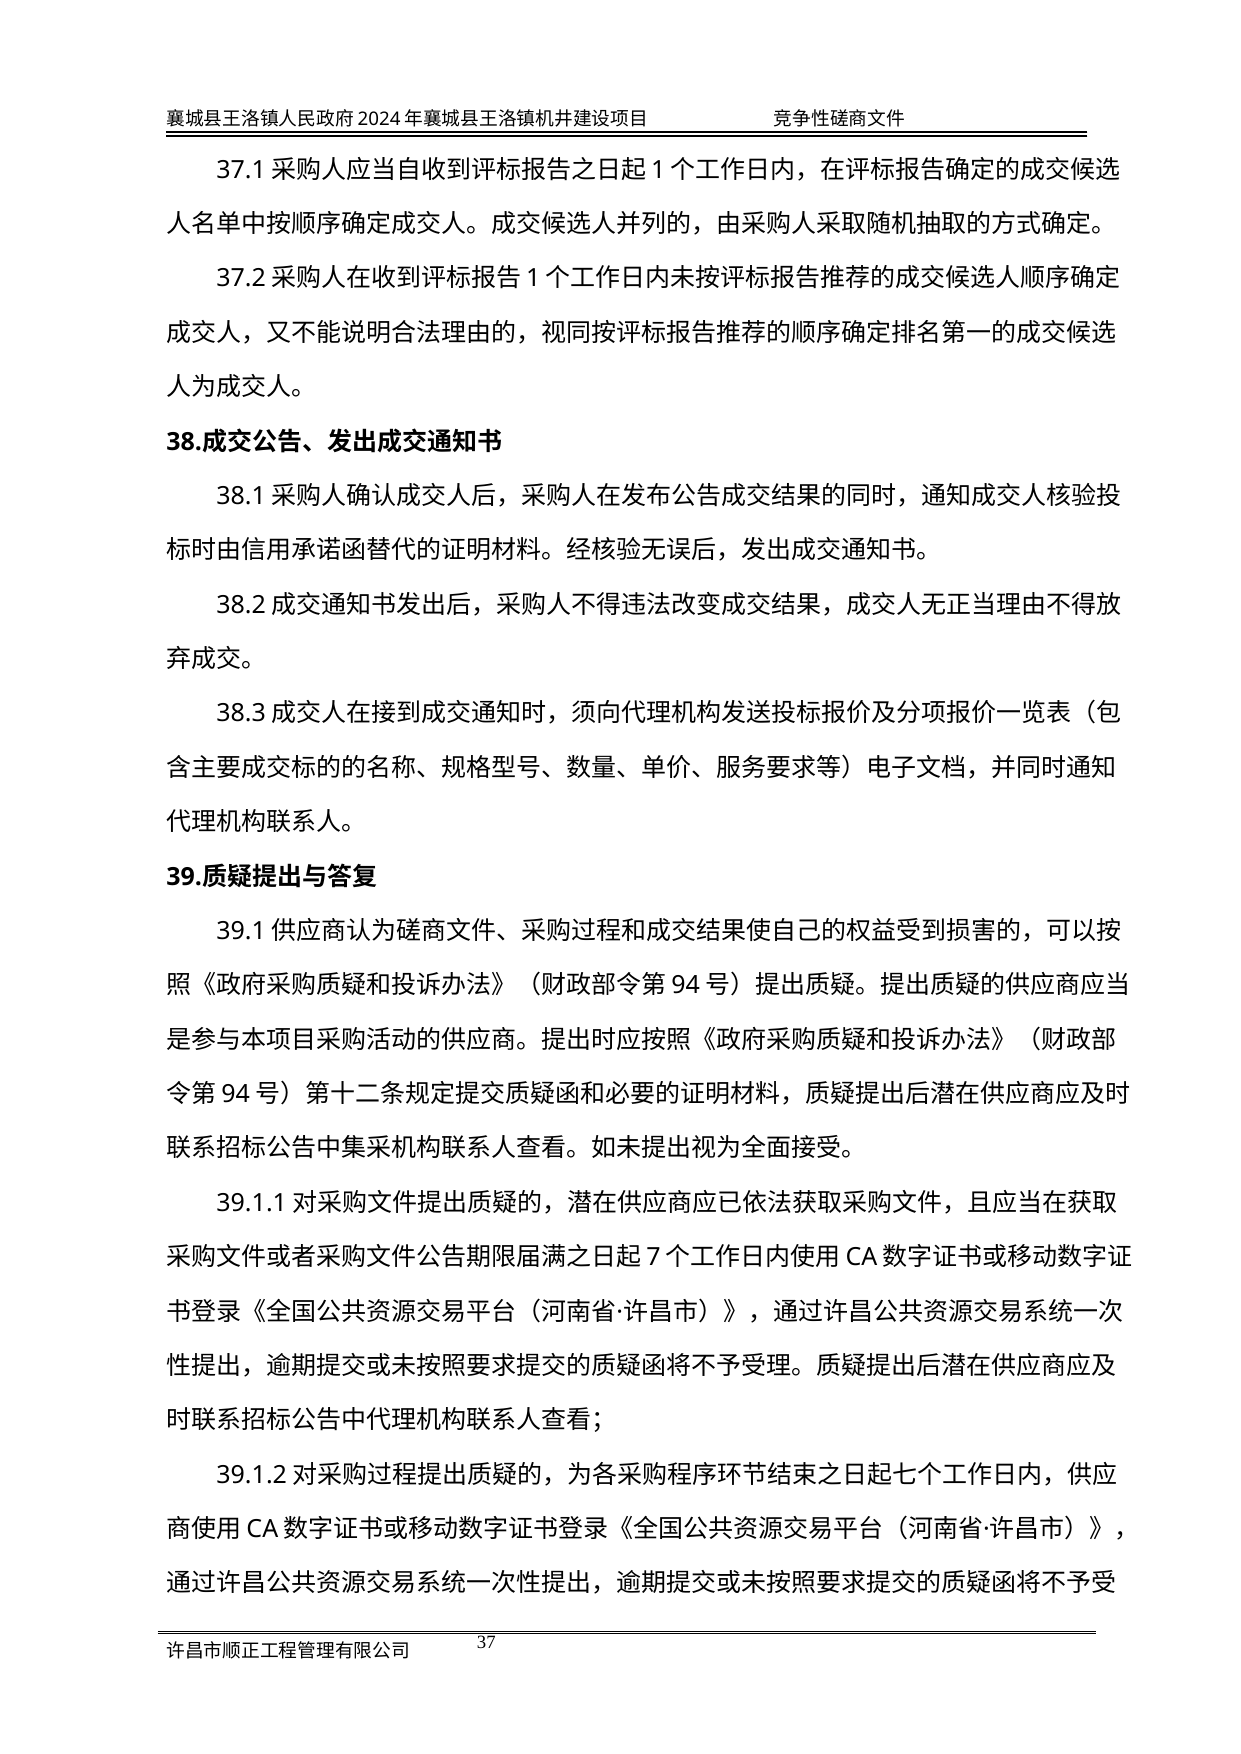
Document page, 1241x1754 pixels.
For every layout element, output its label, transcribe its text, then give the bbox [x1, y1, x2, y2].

text 39.1供应商认为磋商文件、采购过程和成交结果使自己的权益受到损害的，可以按照《政府采购质疑和投诉办法》（财政部令第94号）提出质疑。提出质疑的供应商应当是参与本项目采购活动的供应商。提出时应按照《政府采购质疑和投诉办法》（财政部令第94号）第十二条规定提交质疑函和必要的证明材料，质疑提出后潜在供应商应及时联系招标公告中集采机构联系人查看。如未提出视为全面接受。 [166, 910, 1141, 1164]
list 39.质疑提出与答复 [166, 856, 1141, 892]
text 38.3成交人在接到成交通知时，须向代理机构发送投标报价及分项报价一览表（包含主要成交标的的名称、规格型号、数量、单价、服务要求等）电子文档，并同时通知代理机构联系人。 [166, 693, 1141, 838]
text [166, 1454, 1141, 1599]
list 38.成交公告、发出成交通知书 [166, 421, 1141, 457]
text 37.1采购人应当自收到评标报告之日起1个工作日内，在评标报告确定的成交候选人名单中按顺序确定成交人。成交候选人并列的，由采购人采取随机抽取的方式确定。 [166, 149, 1141, 240]
text 37.2采购人在收到评标报告1个工作日内未按评标报告推荐的成交候选人顺序确定成交人，又不能说明合法理由的，视同按评标报告推荐的顺序确定排名第一的成交候选人为成交人。 [166, 258, 1141, 403]
text 38.1采购人确认成交人后，采购人在发布公告成交结果的同时，通知成交人核验投标时由信用承诺函替代的证明材料。经核验无误后，发出成交通知书。 [166, 475, 1141, 566]
text 38.2成交通知书发出后，采购人不得违法改变成交结果，成交人无正当理由不得放弃成交。 [166, 584, 1141, 675]
text 39.1.1对采购文件提出质疑的，潜在供应商应已依法获取采购文件，且应当在获取采购文件或者采购文件公告期限届满之日起7个工作日内使用CA数字证书或移动数字证书登录《全国公共资源交易平台（河南省·许昌市）》，通过许昌公共资源交易系统一次性提出，逾期提交或未按照要求提交的质疑函将不予受理。质疑提出后潜在供应商应及时联系招标公告中代理机构联系人查看； [166, 1182, 1141, 1436]
